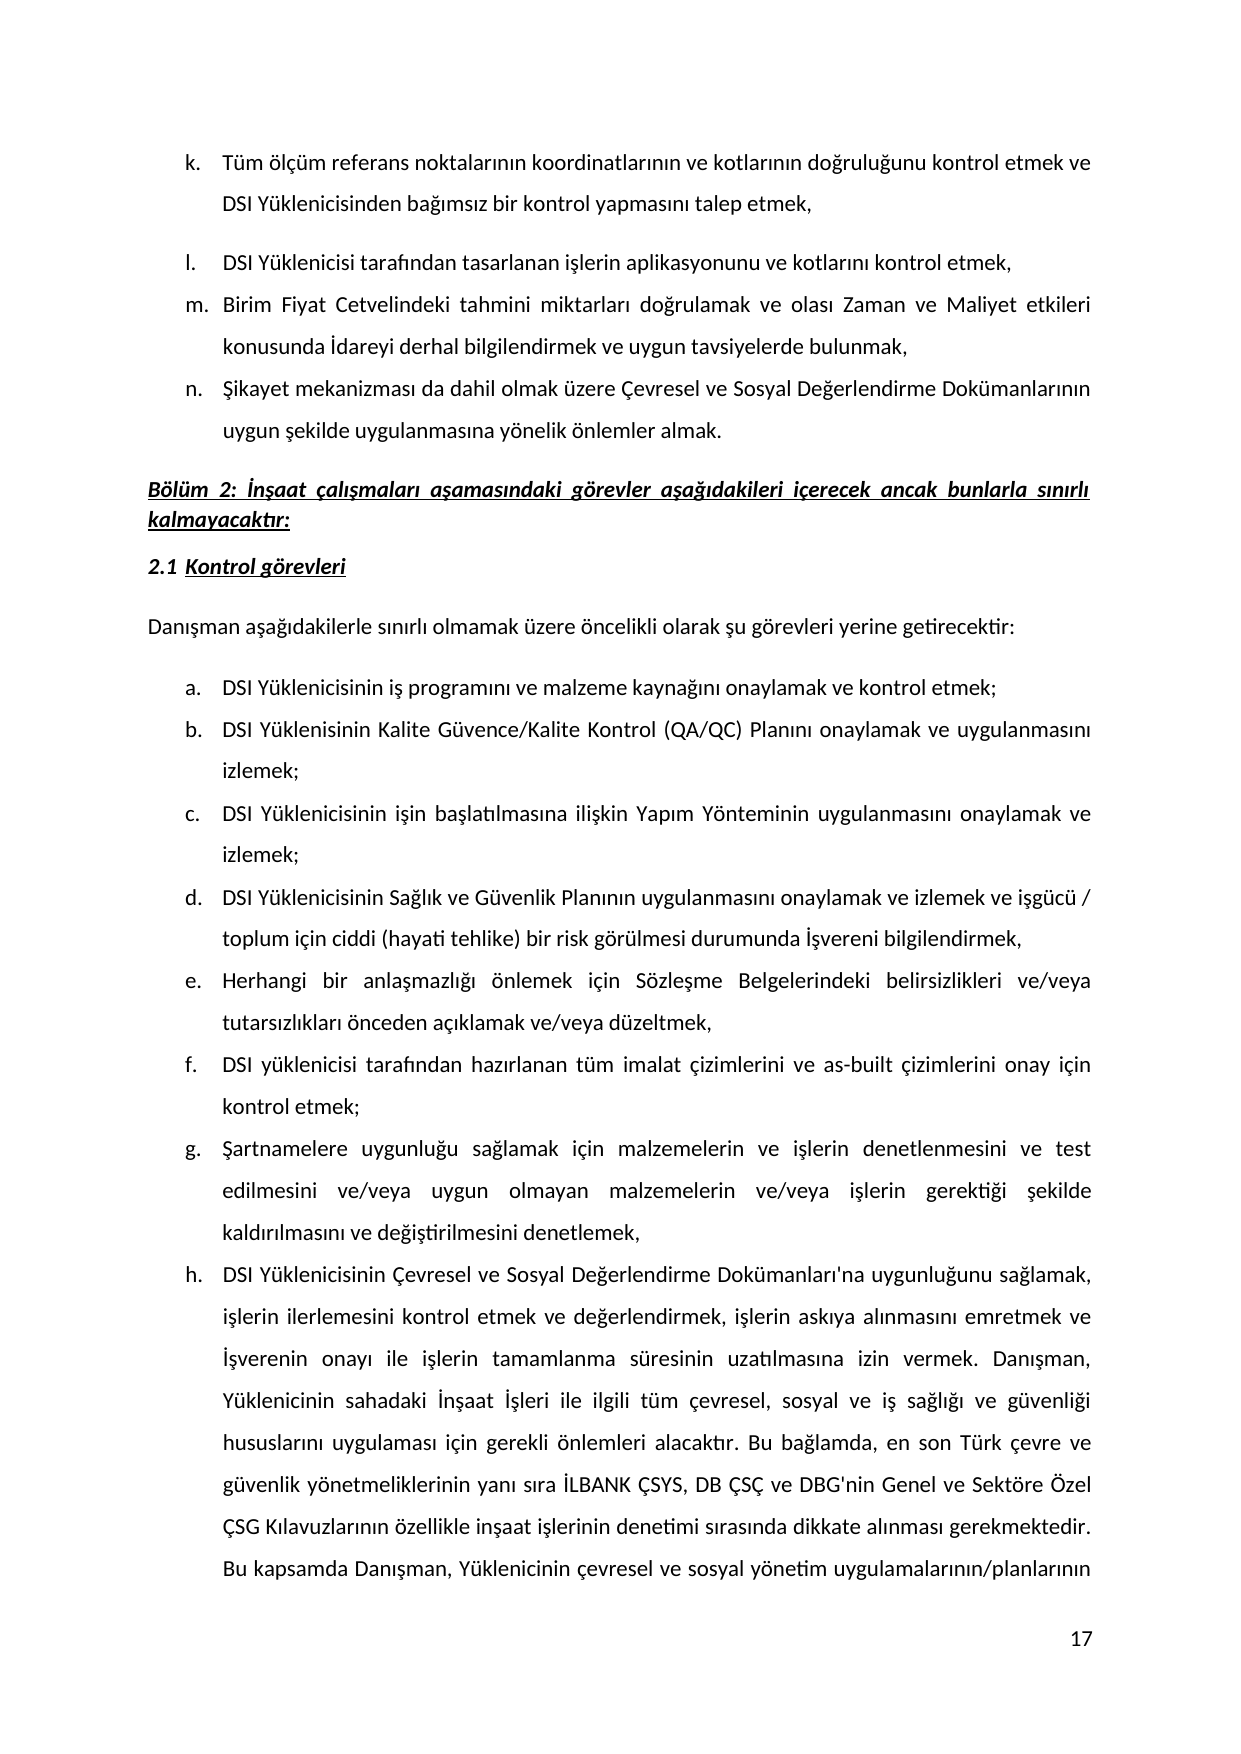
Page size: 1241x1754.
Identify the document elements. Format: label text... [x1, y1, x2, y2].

list Şikayet mekanizması da dahil olmak üzere Çevresel ve Sosyal Değerlendirme Dokümanlarının uygun şekilde uygulanmasına yönelik önlemler almak. [185, 374, 1093, 444]
list DSI Yüklenicisinin işin başlatılmasına ilişkin Yapım Yönteminin uygulanmasını onaylamak ve izlemek; [185, 799, 1093, 869]
list Herhangi bir anlaşmazlığı önlemek için Sözleşme Belgelerindeki belirsizlikleri ve/veya tutarsızlıkları önceden açıklamak ve/veya düzeltmek, [185, 967, 1093, 1037]
list Şartnamelere uygunluğu sağlamak için malzemelerin ve işlerin denetlenmesini ve test edilmesini ve/veya uygun olmayan malzemelerin ve/veya işlerin gerektiği şekilde kaldırılmasını ve değiştirilmesini denetlemek, [185, 1134, 1093, 1246]
list Tüm ölçüm referans noktalarının koordinatlarının ve kotlarının doğruluğunu kontrol etmek ve DSI Yüklenicisinden bağımsız bir kontrol yapmasını talep etmek, [185, 148, 1093, 218]
text Bölüm 2: İnşaat çalışmaları aşamasındaki görevler aşağıdakileri içerecek ancak bunlarla sınırlı kalmayacaktır: [148, 475, 1093, 533]
list Danışman aşağıdakilerle sınırlı olmamak üzere öncelikli olarak şu görevleri yerine getirecektir: [148, 612, 1093, 640]
list DSI Yüklenicisi tarafından tasarlanan işlerin aplikasyonunu ve kotlarını kontrol etmek, [185, 248, 1093, 276]
list DSI Yüklenicisinin iş programını ve malzeme kaynağını onaylamak ve kontrol etmek; [185, 673, 1093, 701]
list DSI Yüklenisinin Kalite Güvence/Kalite Kontrol (QA/QC) Planını onaylamak ve uygulanmasını izlemek; [185, 715, 1093, 785]
list Kontrol görevleri [148, 552, 1093, 580]
list Birim Fiyat Cetvelindeki tahmini miktarları doğrulamak ve olası Zaman ve Maliyet etkileri konusunda İdareyi derhal bilgilendirmek ve uygun tavsiyelerde bulunmak, [185, 290, 1093, 360]
list DSI yüklenicisi tarafından hazırlanan tüm imalat çizimlerini ve as-built çizimlerini onay için kontrol etmek; [185, 1051, 1093, 1121]
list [185, 1260, 1093, 1582]
list DSI Yüklenicisinin Sağlık ve Güvenlik Planının uygulanmasını onaylamak ve izlemek ve işgücü / toplum için ciddi (hayati tehlike) bir risk görülmesi durumunda İşvereni bilgilendirmek, [185, 883, 1093, 953]
